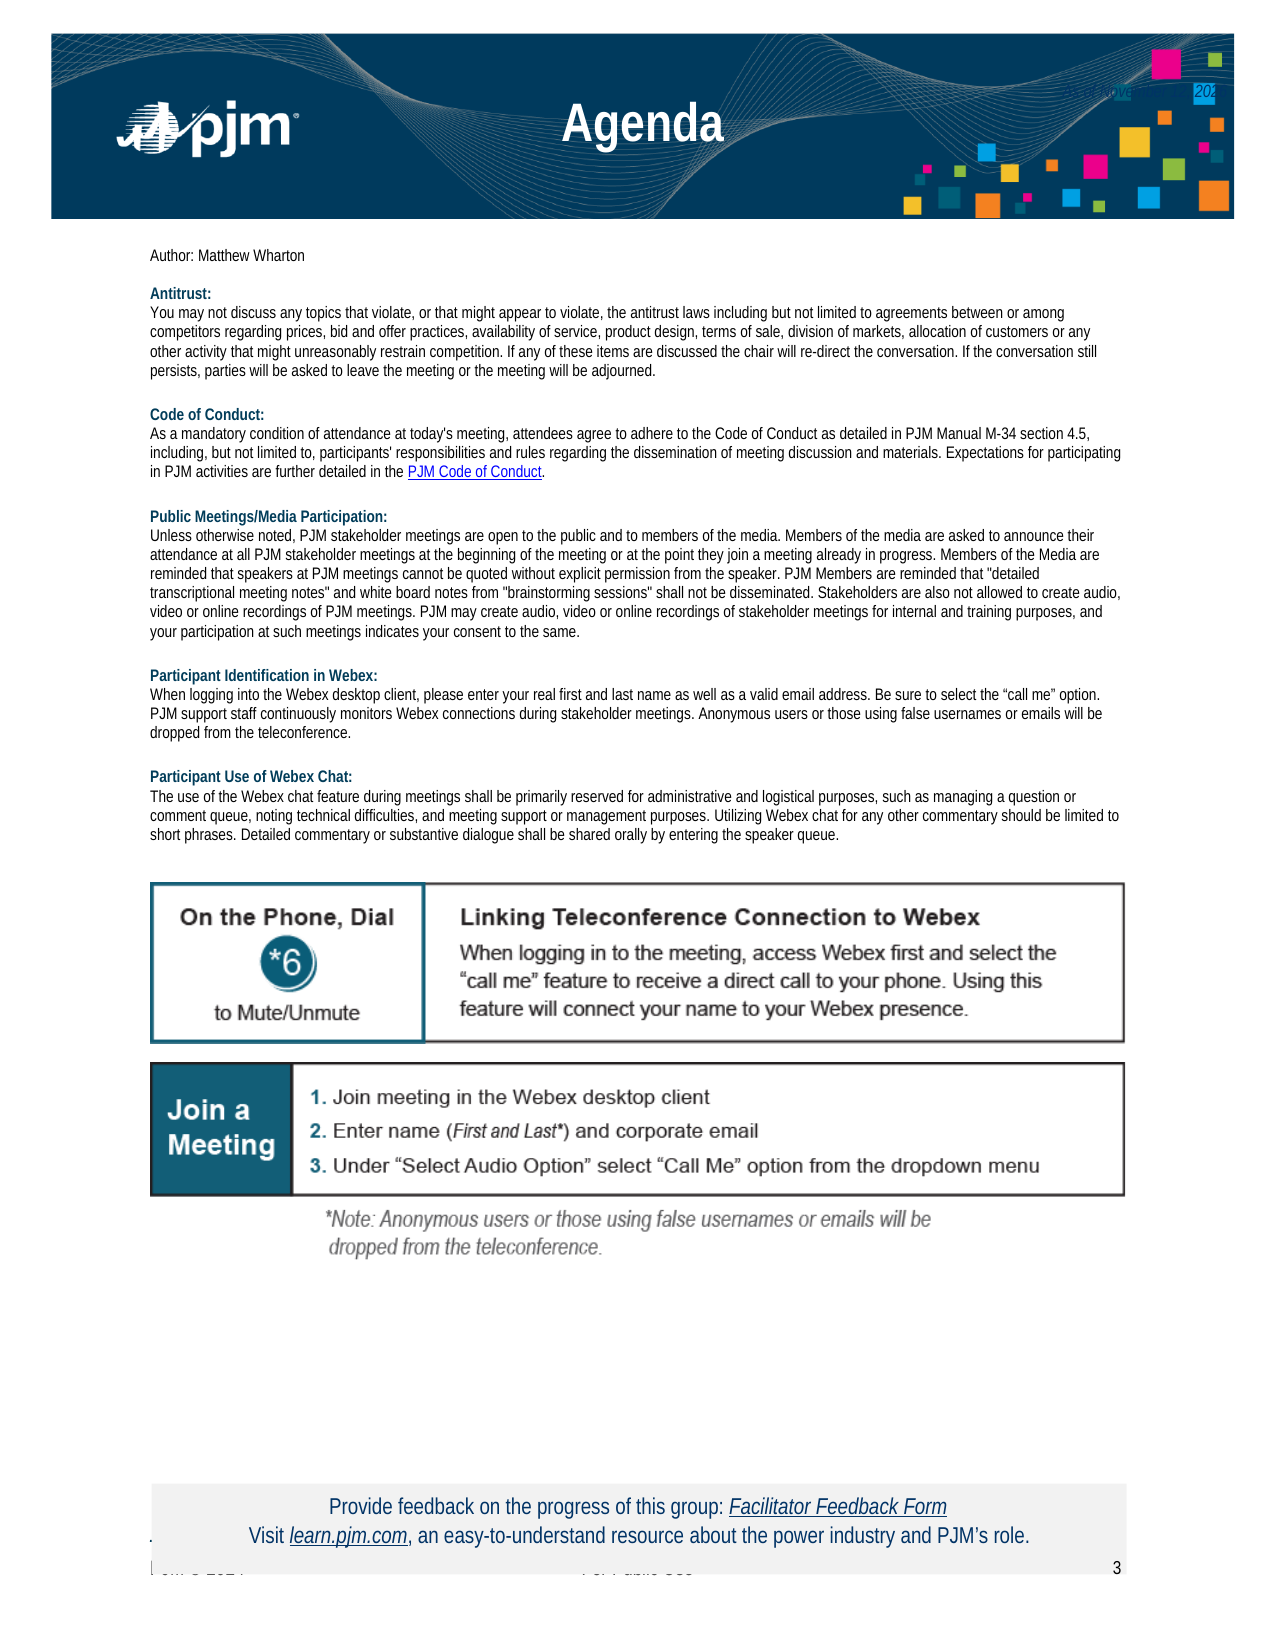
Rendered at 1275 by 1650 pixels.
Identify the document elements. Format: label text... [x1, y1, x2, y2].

subtitle Antitrust: [150, 284, 1125, 303]
subtitle Participant Identification in Webex: [150, 666, 1125, 685]
text Author: Matthew Wharton [150, 246, 1125, 265]
picture [150, 882, 1125, 1044]
subtitle Participant Use of Webex Chat: [150, 767, 1125, 786]
text You may not discuss any topics that violate, or that might appear to violate, the antitrust laws including but not limited to agreements between or among competitors regarding prices, bid and offer practices, availability of service, product design, terms of sale, division of markets, allocation of customers or any other activity that might unreasonably restrain competition. If any of these items are discussed the chair will re-direct the conversation. If the conversation still persists, parties will be asked to leave the meeting or the meeting will be adjourned. [150, 303, 1125, 380]
picture [150, 1062, 1125, 1263]
text As a mandatory condition of attendance at today's meeting, attendees agree to adhere to the Code of Conduct as detailed in PJM Manual M-34 section 4.5, including, but not limited to, participants' responsibilities and rules regarding the dissemination of meeting discussion and materials. Expectations for participating in PJM activities are further detailed in the PJM Code of Conduct. [150, 424, 1125, 481]
text When logging into the Webex desktop client, please enter your real first and last name as well as a valid email address. Be sure to select the “call me” option. [150, 685, 1125, 704]
text Unless otherwise noted, PJM stakeholder meetings are open to the public and to members of the media. Members of the media are asked to announce their attendance at all PJM stakeholder meetings at the beginning of the meeting or at the point they join a meeting already in progress. Members of the Media are reminded that speakers at PJM meetings cannot be quoted without explicit permission from the speaker. PJM Members are reminded that "detailed transcriptional meeting notes" and white board notes from "brainstorming sessions" shall not be disseminated. Stakeholders are also not allowed to create audio, video or online recordings of PJM meetings. PJM may create audio, video or online recordings of stakeholder meetings for internal and training purposes, and your participation at such meetings indicates your consent to the same. [150, 526, 1125, 641]
text The use of the Webex chat feature during meetings shall be primarily reserved for administrative and logistical purposes, such as managing a question or comment queue, noting technical difficulties, and meeting support or management purposes. Utilizing Webex chat for any other commentary should be limited to short phrases. Detailed commentary or substantive dialogue shall be shared orally by entering the speaker queue. [150, 786, 1125, 844]
subtitle Public Meetings/Media Participation: [150, 506, 1125, 526]
text PJM support staff continuously monitors Webex connections during stakeholder meetings. Anonymous users or those using false usernames or emails will be dropped from the teleconference. [150, 704, 1125, 742]
subtitle Code of Conduct: [150, 405, 1125, 424]
picture [51, 32, 1235, 219]
